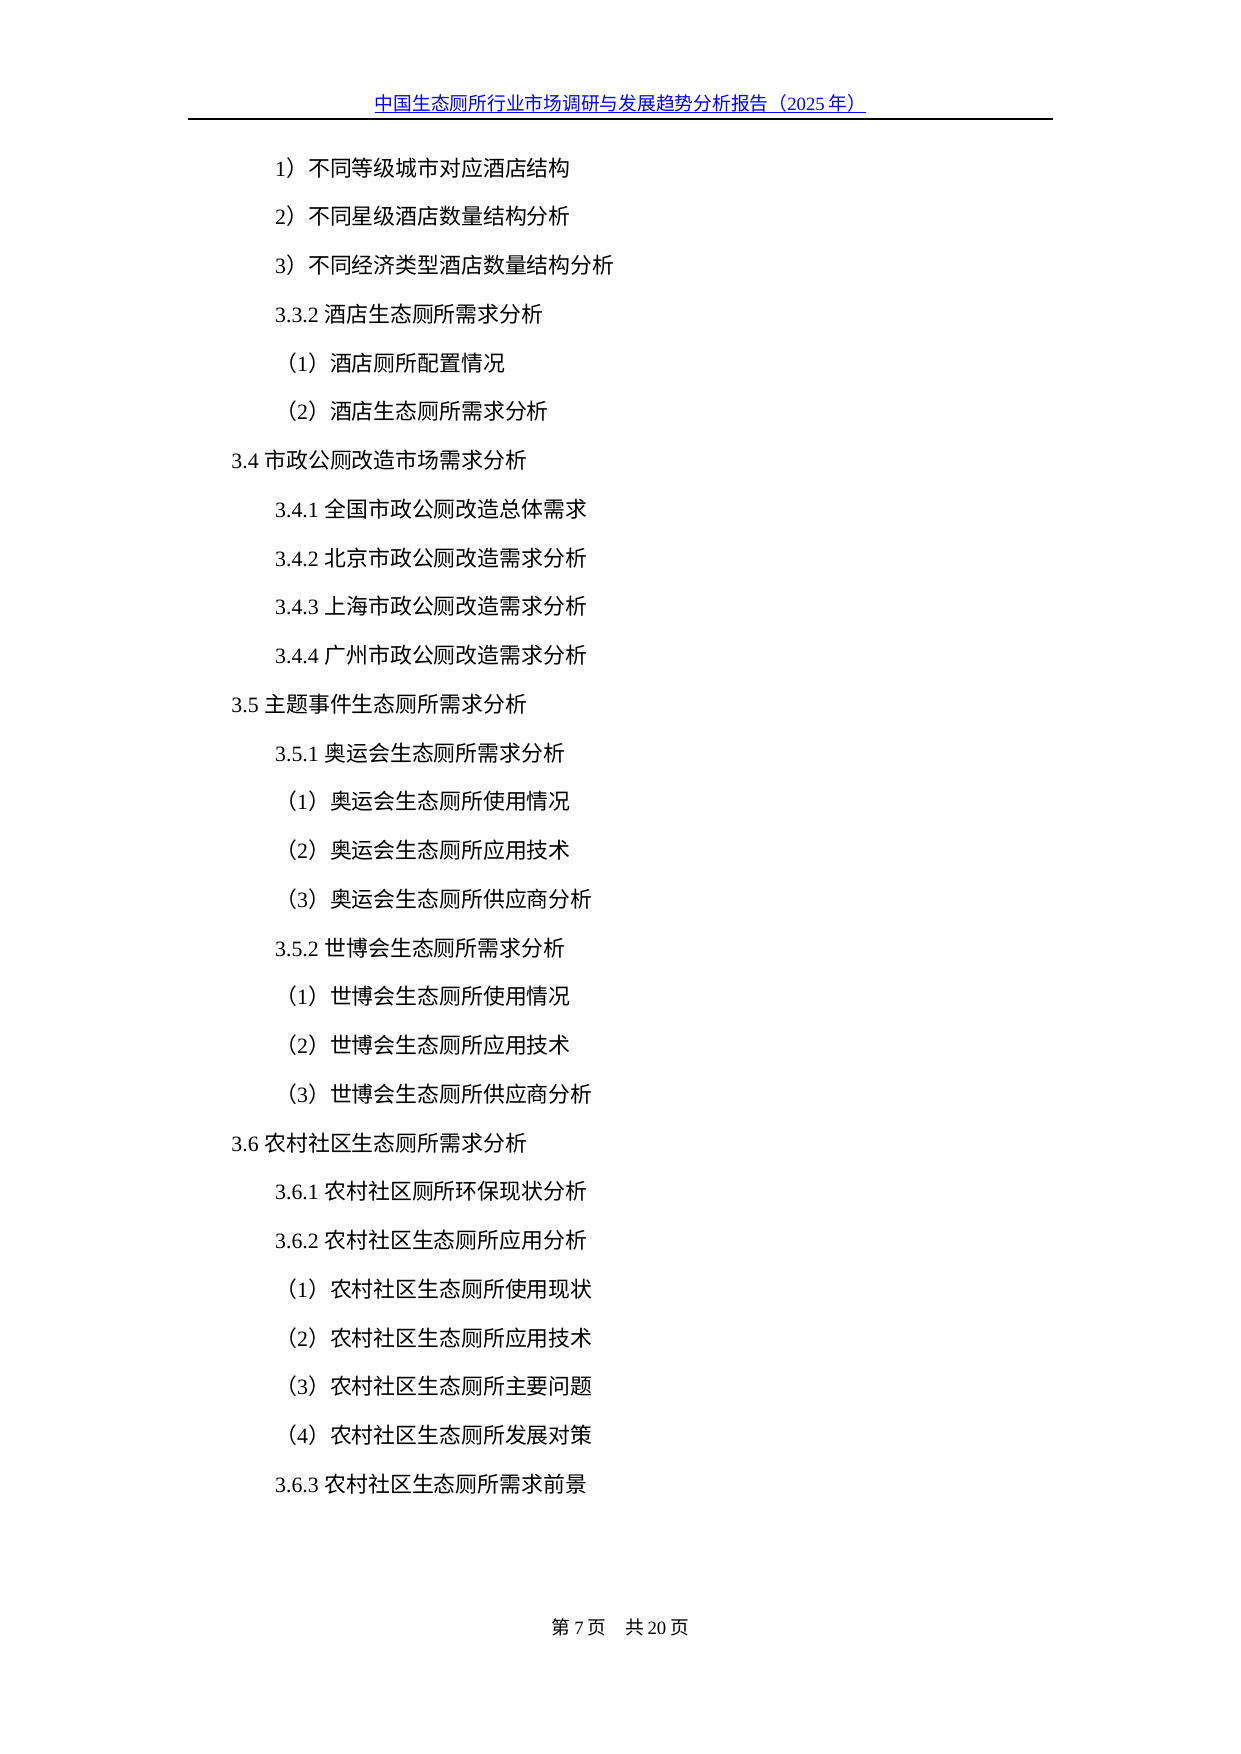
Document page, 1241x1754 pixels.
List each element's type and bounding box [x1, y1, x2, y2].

text [187, 150, 1053, 1499]
